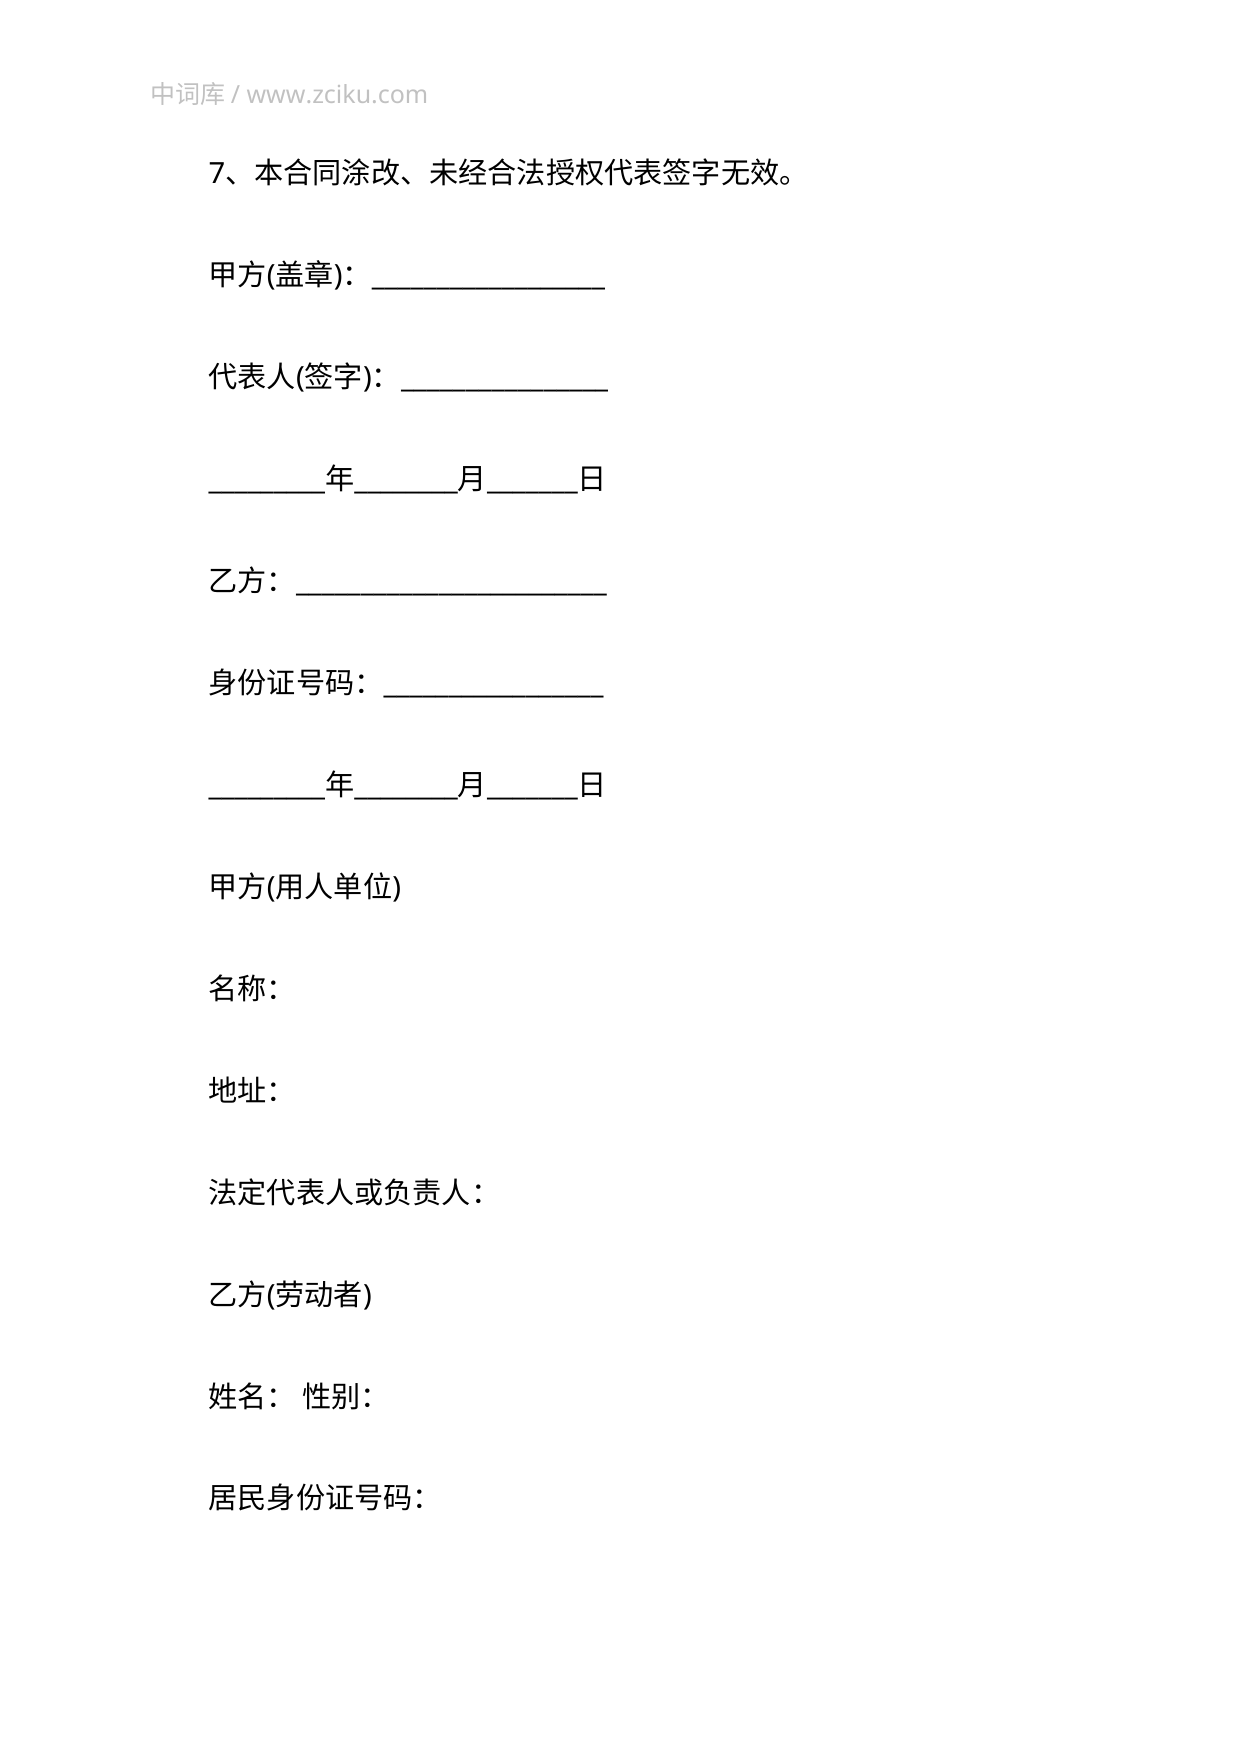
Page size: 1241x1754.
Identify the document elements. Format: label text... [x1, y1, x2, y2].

text 居民身份证号码： [150, 1475, 1090, 1517]
text 乙方(劳动者) [150, 1271, 1090, 1313]
text 7、本合同涂改、未经合法授权代表签字无效。 [150, 150, 1090, 192]
text 姓名： 性别： [150, 1373, 1090, 1415]
text 身份证号码：_________________ [150, 660, 1090, 702]
text 地址： [150, 1068, 1090, 1110]
text 名称： [150, 966, 1090, 1008]
text 甲方(用人单位) [150, 864, 1090, 906]
text 乙方：________________________ [150, 558, 1090, 600]
text 代表人(签字)：________________ [150, 354, 1090, 396]
text _________年________月_______日 [150, 762, 1090, 804]
text 甲方(盖章)：__________________ [150, 252, 1090, 294]
text 法定代表人或负责人： [150, 1169, 1090, 1212]
text _________年________月_______日 [150, 456, 1090, 498]
